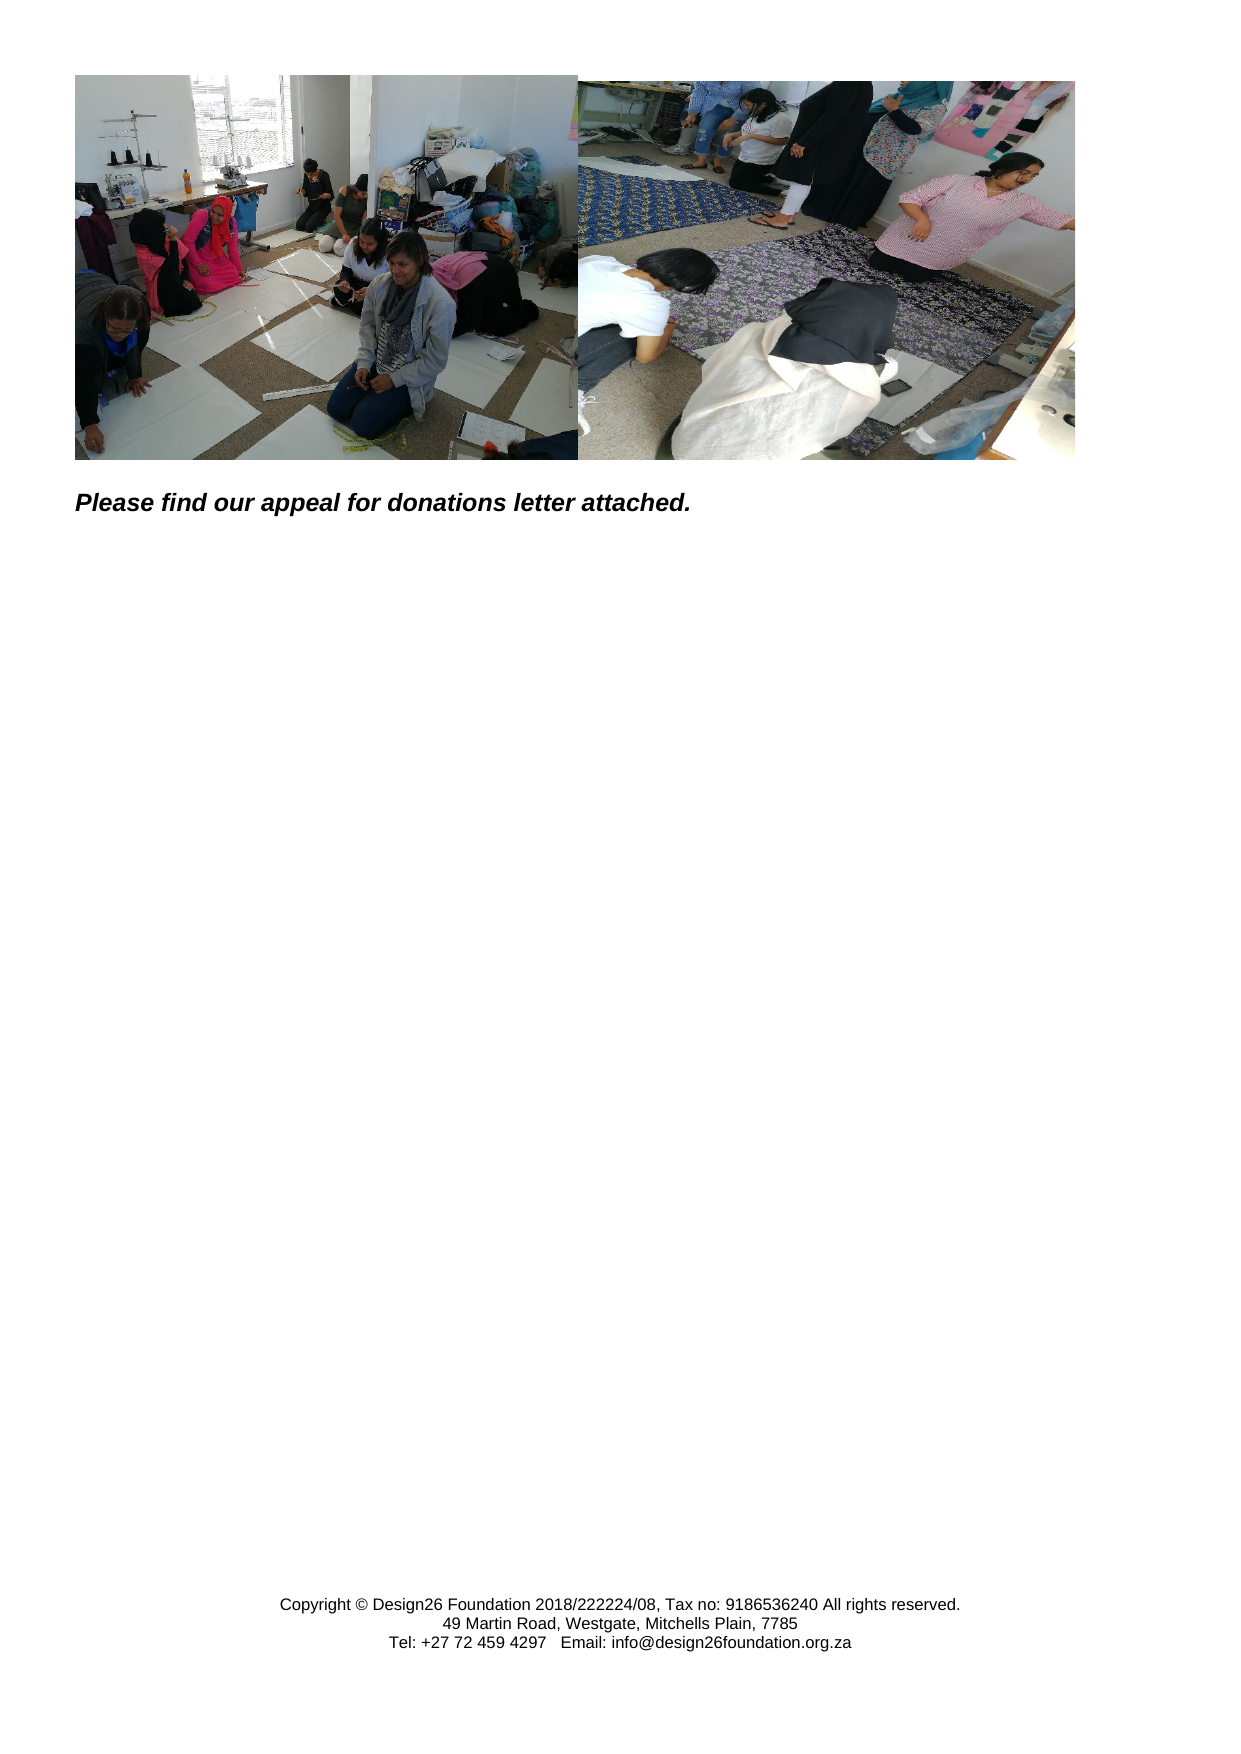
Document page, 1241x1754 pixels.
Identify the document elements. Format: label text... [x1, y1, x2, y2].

text Please find our appeal for donations letter attached. [75, 488, 1165, 517]
picture [75, 75, 1075, 460]
